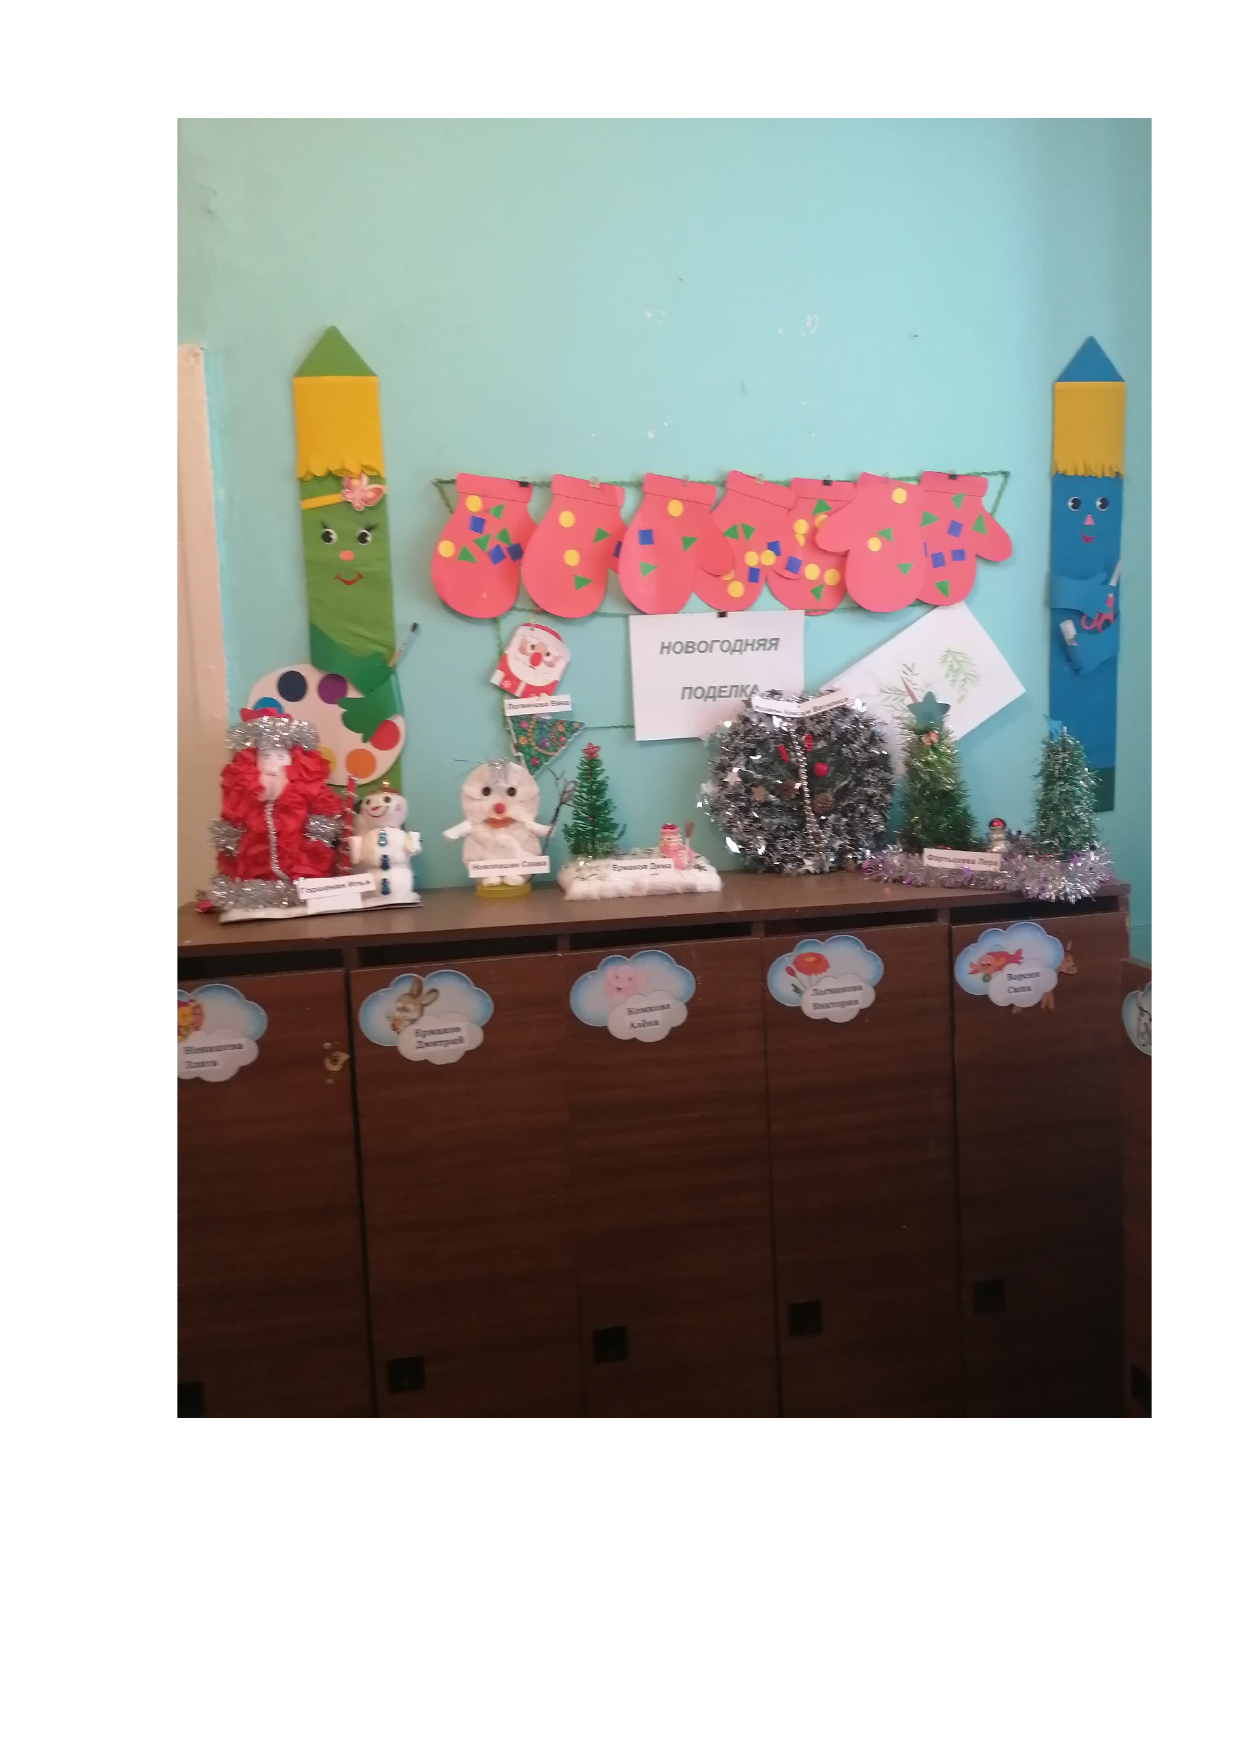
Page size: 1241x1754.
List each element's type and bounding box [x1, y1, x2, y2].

picture [177, 118, 1152, 1418]
